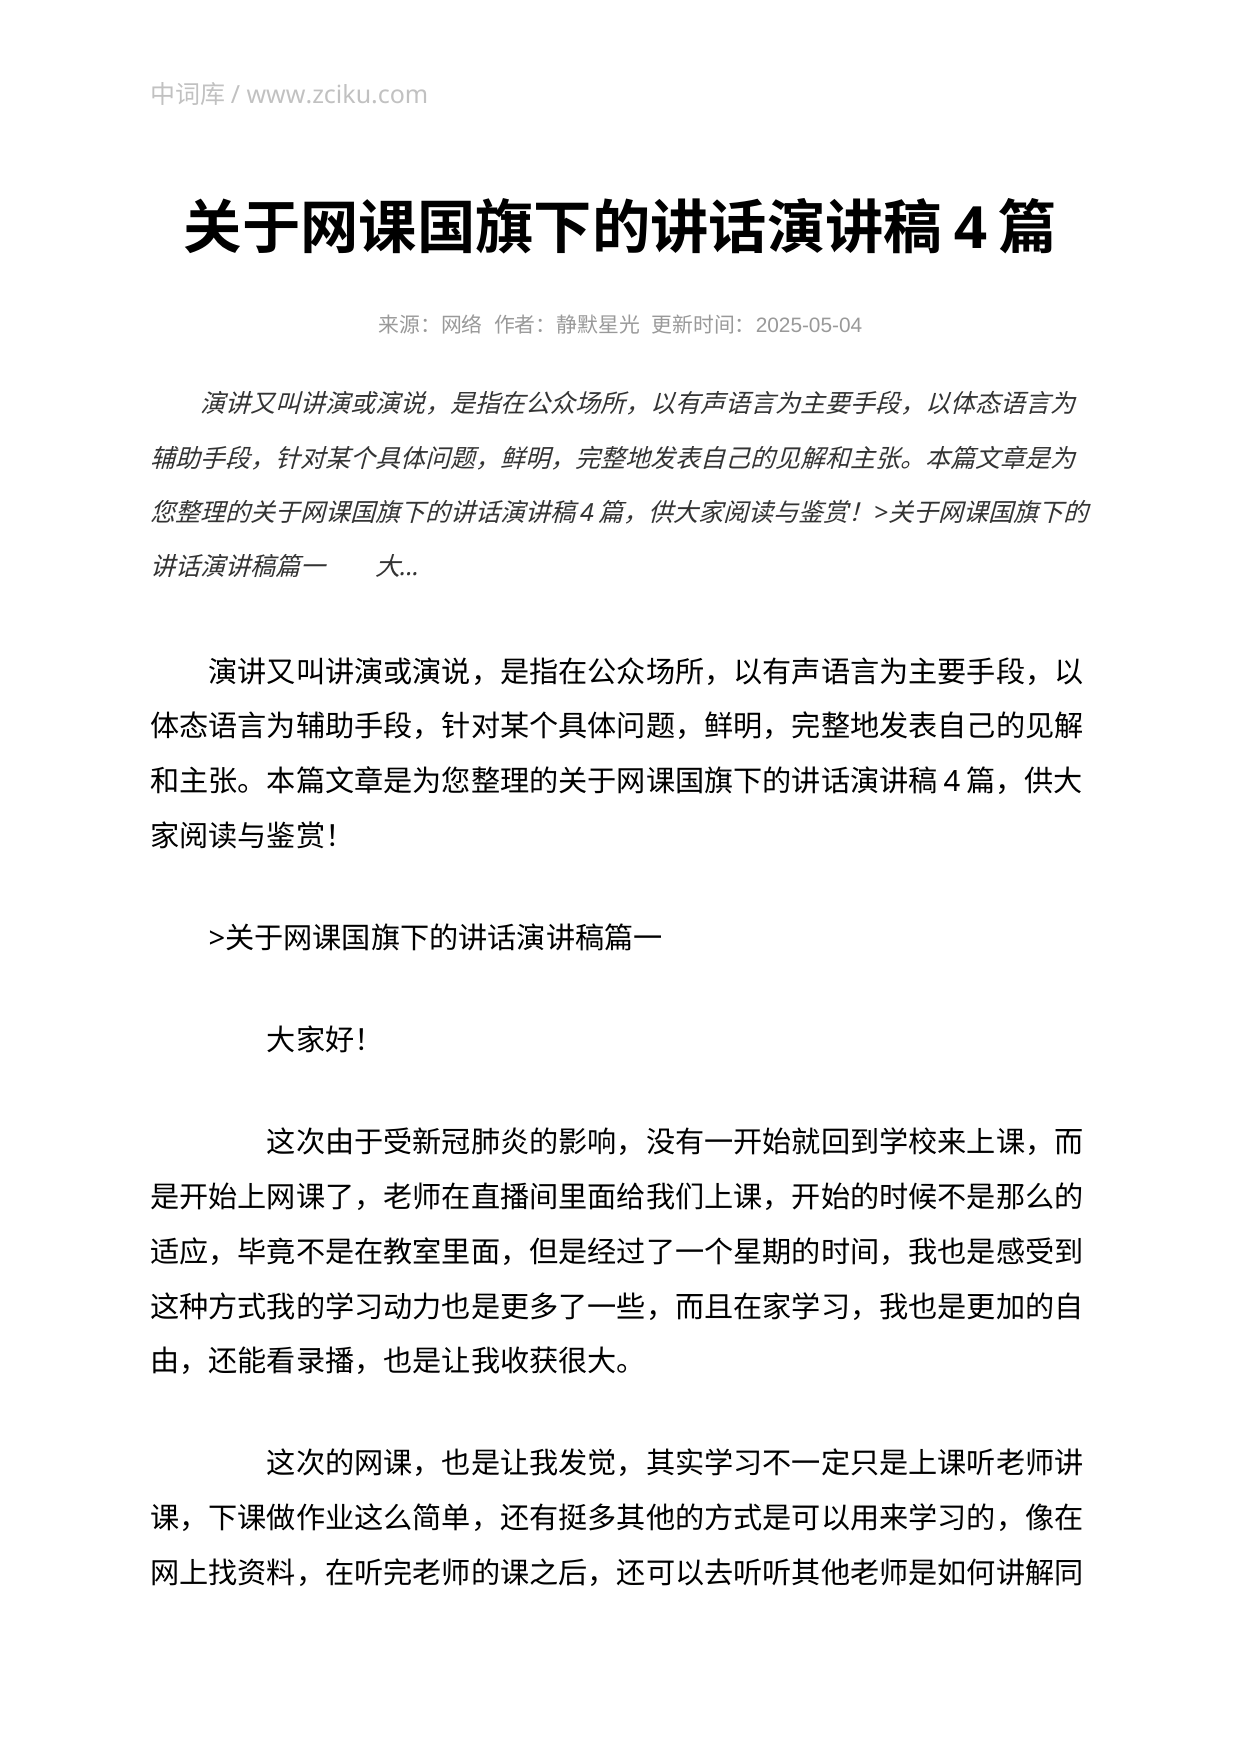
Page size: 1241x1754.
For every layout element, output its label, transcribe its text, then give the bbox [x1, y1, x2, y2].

text 大家好！ [150, 1017, 1090, 1059]
text 这次由于受新冠肺炎的影响，没有一开始就回到学校来上课，而是开始上网课了，老师在直播间里面给我们上课，开始的时候不是那么的适应，毕竟不是在教室里面，但是经过了一个星期的时间，我也是感受到这种方式我的学习动力也是更多了一些，而且在家学习，我也是更加的自由，还能看录播，也是让我收获很大。 [150, 1118, 1090, 1380]
text 演讲又叫讲演或演说，是指在公众场所，以有声语言为主要手段，以体态语言为辅助手段，针对某个具体问题，鲜明，完整地发表自己的见解和主张。本篇文章是为您整理的关于网课国旗下的讲话演讲稿4篇，供大家阅读与鉴赏！>关于网课国旗下的讲话演讲稿篇一 大... [150, 384, 1090, 583]
text >关于网课国旗下的讲话演讲稿篇一 [150, 915, 1090, 957]
subtitle 关于网课国旗下的讲话演讲稿4篇 [150, 181, 1090, 266]
text 来源：网络 作者：静默星光 更新时间：2025-05-04 [150, 313, 1090, 337]
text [150, 1440, 1090, 1592]
text 演讲又叫讲演或演说，是指在公众场所，以有声语言为主要手段，以体态语言为辅助手段，针对某个具体问题，鲜明，完整地发表自己的见解和主张。本篇文章是为您整理的关于网课国旗下的讲话演讲稿4篇，供大家阅读与鉴赏！ [150, 648, 1090, 855]
